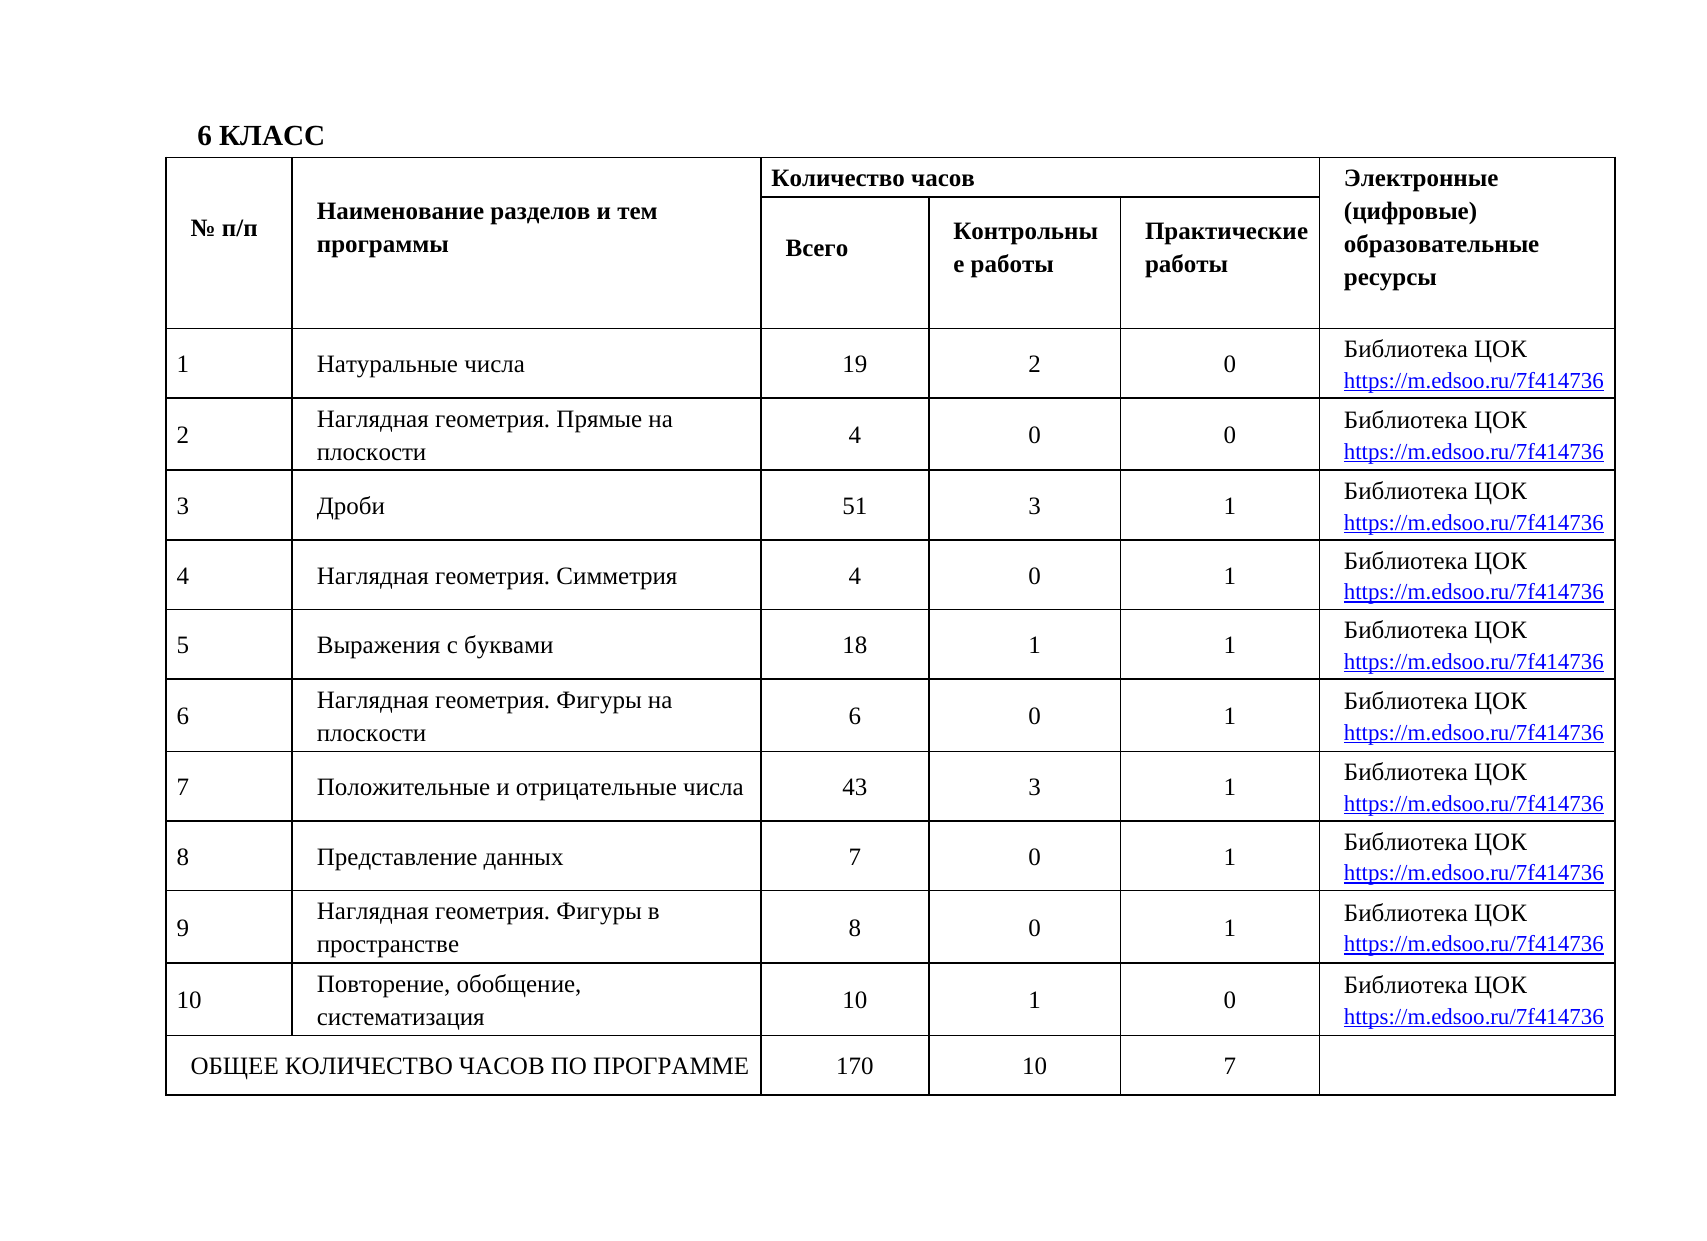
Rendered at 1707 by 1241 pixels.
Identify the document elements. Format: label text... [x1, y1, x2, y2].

table_cell Библиотека ЦОК https://m.edsoo.ru/7f414736 [1320, 964, 1614, 1034]
table_cell Наглядная геометрия. Прямые на плоскости [293, 399, 760, 469]
table_cell 1 [930, 610, 1120, 678]
table_cell 0 [1121, 329, 1319, 397]
table_cell 6 [762, 680, 928, 751]
table_cell Всего [762, 198, 928, 327]
table_header № п/п [167, 158, 291, 327]
table_cell 1 [1121, 541, 1319, 608]
table_cell Наглядная геометрия. Симметрия [293, 541, 760, 608]
table_cell 51 [762, 471, 928, 539]
table_cell 8 [167, 822, 291, 890]
table_cell Натуральные числа [293, 329, 760, 397]
table_cell 43 [762, 752, 928, 820]
table_cell Библиотека ЦОК https://m.edsoo.ru/7f414736 [1320, 680, 1614, 751]
table_cell 8 [762, 891, 928, 962]
table_cell 7 [167, 752, 291, 820]
table_cell 2 [930, 329, 1120, 397]
table_cell 0 [1121, 399, 1319, 469]
table_header Количество часов [762, 158, 1319, 196]
table_cell Библиотека ЦОК https://m.edsoo.ru/7f414736 [1320, 329, 1614, 397]
table_cell 1 [930, 964, 1120, 1034]
table_cell Практические работы [1121, 198, 1319, 327]
table_cell 1 [1121, 610, 1319, 678]
table_cell 1 [1121, 891, 1319, 962]
table_cell 0 [930, 891, 1120, 962]
table_cell 7 [762, 822, 928, 890]
table_cell Библиотека ЦОК https://m.edsoo.ru/7f414736 [1320, 610, 1614, 678]
table_cell 1 [1121, 680, 1319, 751]
table_cell Библиотека ЦОК https://m.edsoo.ru/7f414736 [1320, 822, 1614, 890]
table_cell 1 [1121, 822, 1319, 890]
table_cell 1 [167, 329, 291, 397]
table_cell Наглядная геометрия. Фигуры в пространстве [293, 891, 760, 962]
table_header Электронные (цифровые) образовательные ресурсы [1320, 158, 1614, 327]
table_cell 0 [930, 822, 1120, 890]
table_cell 7 [1121, 1036, 1319, 1094]
table_cell 2 [167, 399, 291, 469]
table_cell 3 [930, 471, 1120, 539]
text 6 КЛАСС [190, 118, 1618, 152]
table_cell 5 [167, 610, 291, 678]
table_cell 18 [762, 610, 928, 678]
table_cell 19 [762, 329, 928, 397]
table_cell Положительные и отрицательные числа [293, 752, 760, 820]
table_cell 0 [1121, 964, 1319, 1034]
table_cell Библиотека ЦОК https://m.edsoo.ru/7f414736 [1320, 399, 1614, 469]
table_cell 170 [762, 1036, 928, 1094]
table_cell 4 [762, 399, 928, 469]
table_cell Повторение, обобщение, систематизация [293, 964, 760, 1034]
table_cell Библиотека ЦОК https://m.edsoo.ru/7f414736 [1320, 891, 1614, 962]
table_cell ОБЩЕЕ КОЛИЧЕСТВО ЧАСОВ ПО ПРОГРАММЕ [167, 1036, 760, 1094]
table_cell 10 [762, 964, 928, 1034]
table_cell Библиотека ЦОК https://m.edsoo.ru/7f414736 [1320, 541, 1614, 608]
table_cell 9 [167, 891, 291, 962]
table_cell Библиотека ЦОК https://m.edsoo.ru/7f414736 [1320, 752, 1614, 820]
table_cell Контрольные работы [930, 198, 1120, 327]
table_cell 1 [1121, 471, 1319, 539]
table_cell 0 [930, 399, 1120, 469]
table_cell 0 [930, 541, 1120, 608]
table_header Наименование разделов и тем программы [293, 158, 760, 327]
table_cell Наглядная геометрия. Фигуры на плоскости [293, 680, 760, 751]
table_cell Дроби [293, 471, 760, 539]
table_cell 10 [167, 964, 291, 1034]
table_cell 3 [930, 752, 1120, 820]
table_cell Представление данных [293, 822, 760, 890]
table_cell Выражения с буквами [293, 610, 760, 678]
table_cell 1 [1121, 752, 1319, 820]
table_cell 0 [930, 680, 1120, 751]
table_cell 6 [167, 680, 291, 751]
table_cell Библиотека ЦОК https://m.edsoo.ru/7f414736 [1320, 471, 1614, 539]
table_cell 4 [762, 541, 928, 608]
table_cell [1320, 1036, 1614, 1094]
table_cell 3 [167, 471, 291, 539]
table_cell 10 [930, 1036, 1120, 1094]
table_cell 4 [167, 541, 291, 608]
